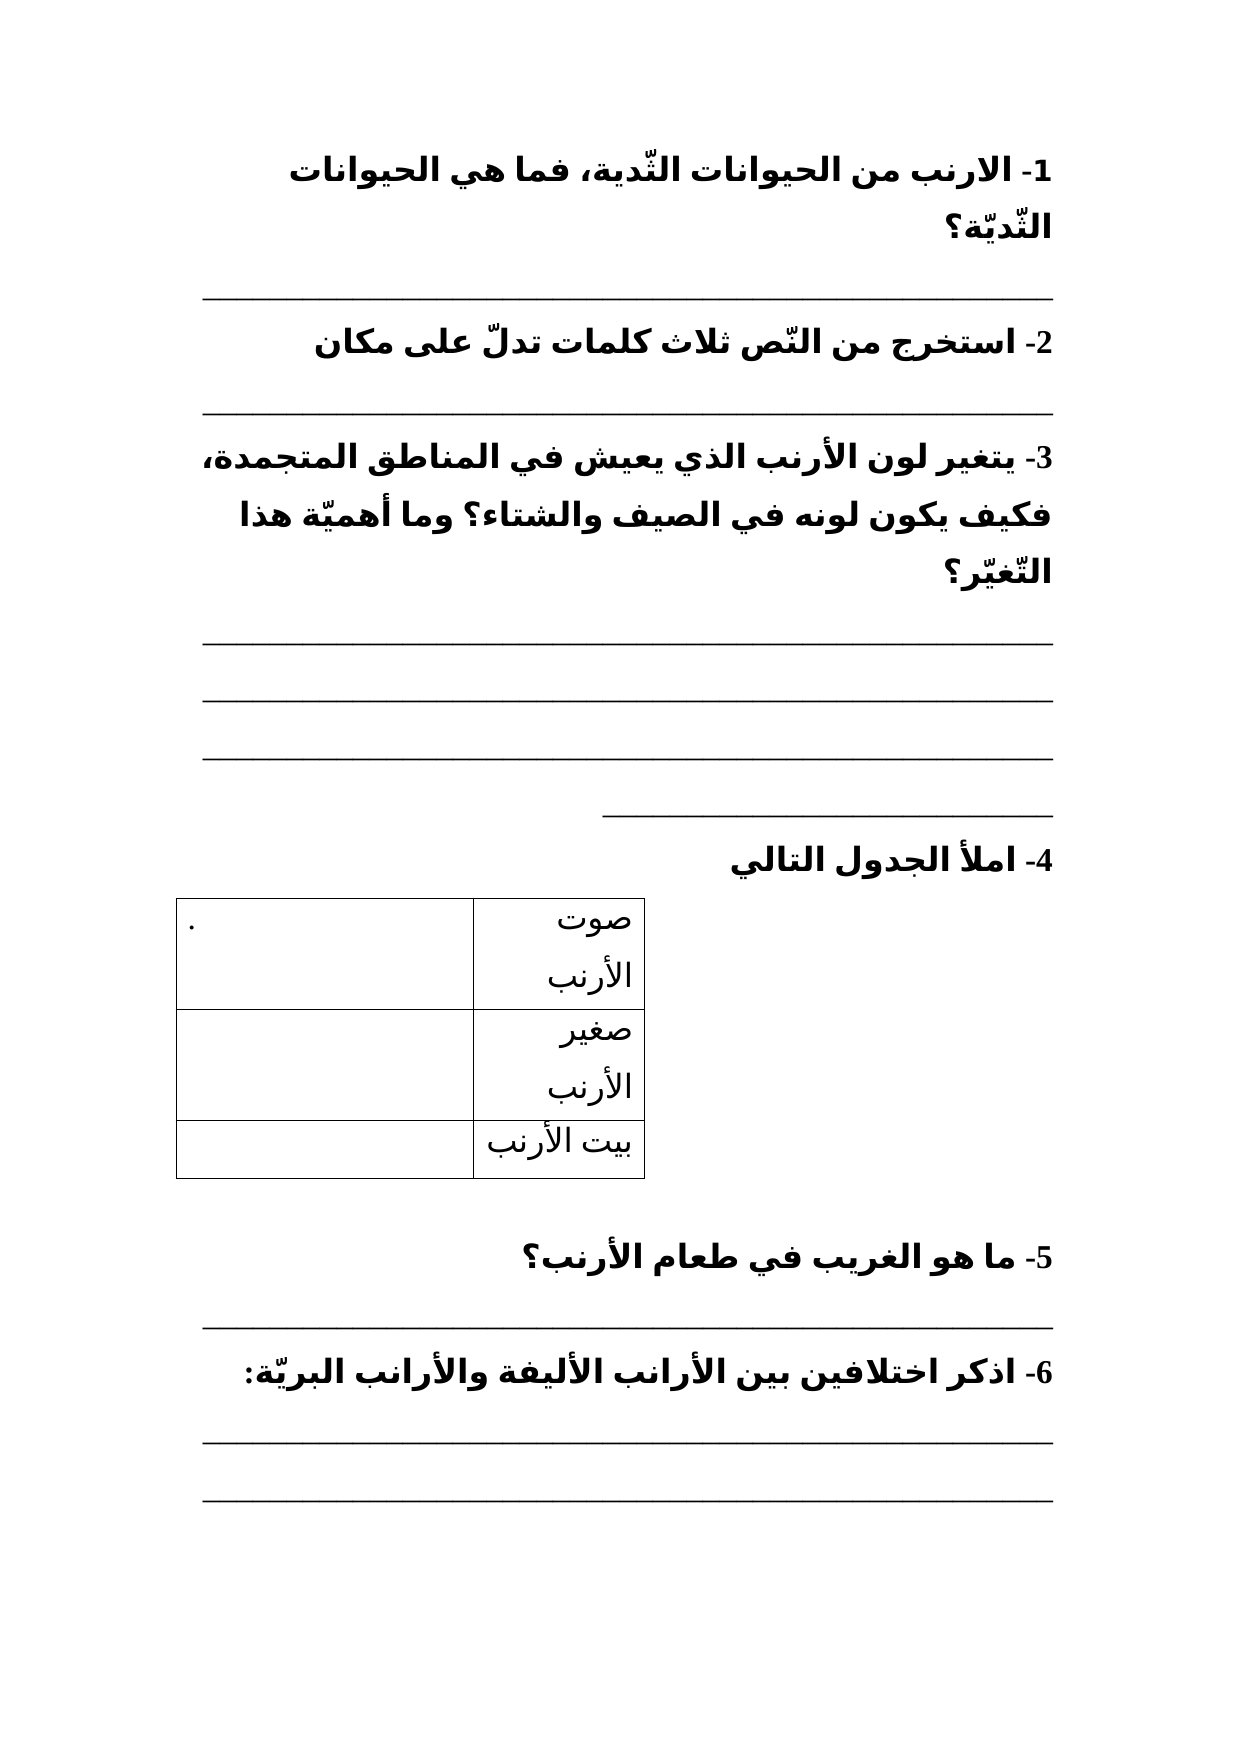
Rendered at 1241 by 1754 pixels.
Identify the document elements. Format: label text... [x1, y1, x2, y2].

text ___________________________________________________ [187, 380, 1053, 418]
table_header . [177, 899, 473, 1009]
table_cell [177, 1010, 473, 1120]
text ____________________________________________________________________________________________________________________________________________________________________________________ [187, 610, 1053, 821]
table_cell بيت الأرنب [474, 1121, 644, 1178]
table_cell صغير الأرنب [474, 1010, 644, 1120]
text ___________________________________________________ [187, 1294, 1053, 1333]
text 6- اذكر اختلافين بين الأرانب الأليفة والأرانب البريّة: [187, 1352, 1053, 1390]
text ______________________________________________________________________________________________________ [187, 1409, 1053, 1505]
text 4- املأ الجدول التالي [187, 840, 1053, 878]
table_cell [177, 1121, 473, 1178]
text 3- يتغير لون الأرنب الذي يعيش في المناطق المتجمدة، فكيف يكون لونه في الصيف والشتاء؟ وما أهميّة هذا التّغيّر؟ [187, 437, 1053, 591]
text 2- استخرج من النّص ثلاث كلمات تدلّ على مكان [187, 322, 1053, 361]
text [187, 150, 1053, 246]
text ___________________________________________________ [187, 265, 1053, 303]
text 5- ما هو الغريب في طعام الأرنب؟ [187, 1237, 1053, 1275]
table_header صوت الأرنب [474, 899, 644, 1009]
